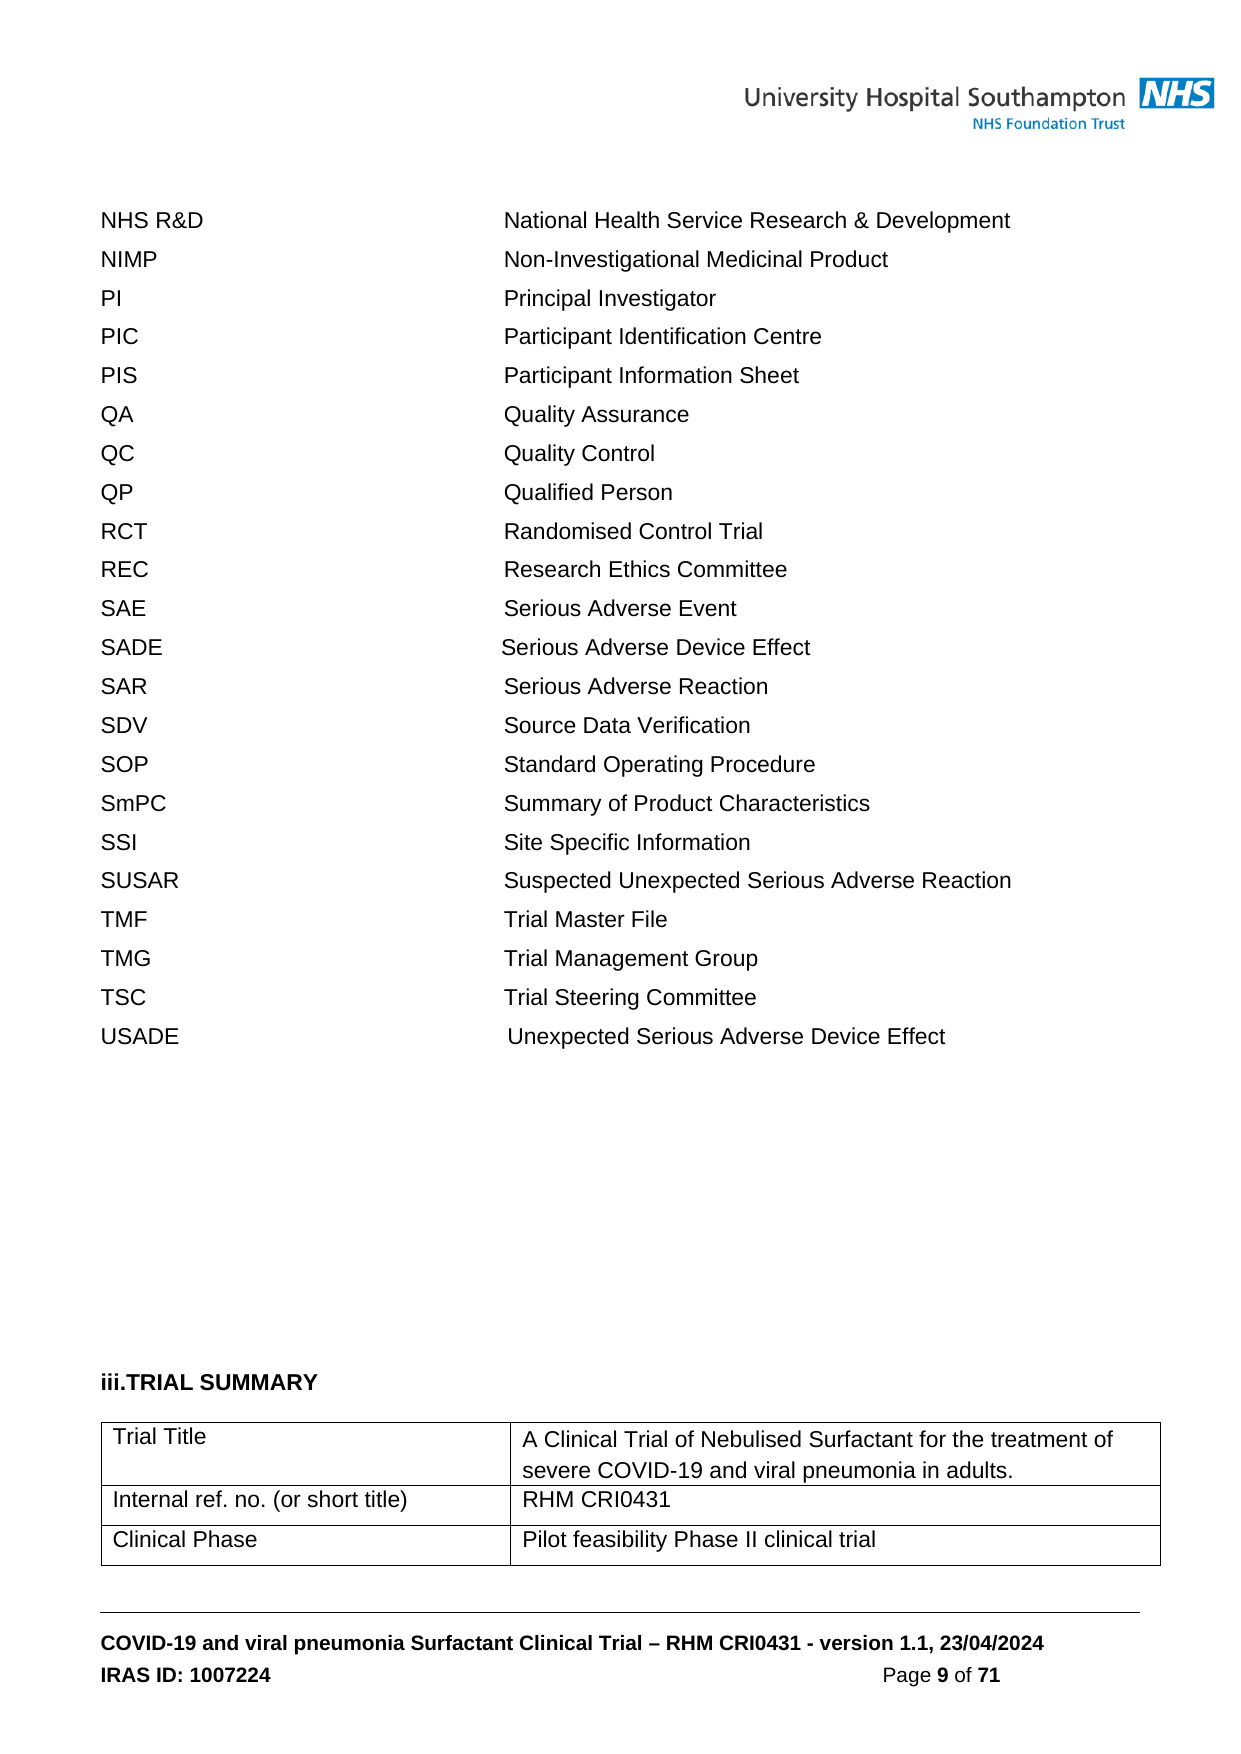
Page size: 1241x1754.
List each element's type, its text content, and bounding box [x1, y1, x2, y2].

text RCT Randomised Control Trial [100, 518, 1140, 544]
text QA Quality Assurance [100, 401, 1140, 427]
text NIMP Non-Investigational Medicinal Product [100, 246, 1140, 272]
table_cell RHM CRI0431 [511, 1486, 1160, 1525]
text SAE Serious Adverse Event [100, 595, 1140, 622]
text PI Principal Investigator [100, 284, 1140, 311]
table_cell Clinical Phase [102, 1526, 510, 1565]
subtitle iii.TRIAL SUMMARY [100, 1369, 1140, 1395]
table_header A Clinical Trial of Nebulised Surfactant for the treatment of severe COVID-19 and viral pneumonia in adults. [511, 1423, 1160, 1485]
table_cell Internal ref. no. (or short title) [102, 1486, 510, 1525]
text SOP Standard Operating Procedure [100, 751, 1140, 777]
text QC Quality Control [100, 440, 1140, 466]
text SADE Serious Adverse Device Effect [100, 634, 1140, 661]
text SmPC Summary of Product Characteristics [100, 789, 1140, 816]
text SSI Site Specific Information [100, 828, 1140, 855]
text NHS R&D National Health Service Research & Development [100, 207, 1140, 233]
picture [718, 74, 1215, 131]
text PIS Participant Information Sheet [100, 362, 1140, 388]
text SAR Serious Adverse Reaction [100, 673, 1140, 699]
text USADE Unexpected Serious Adverse Device Effect [100, 1023, 1140, 1049]
text PIC Participant Identification Centre [100, 323, 1140, 350]
text TMF Trial Master File [100, 906, 1140, 932]
text SDV Source Data Verification [100, 712, 1140, 738]
text QP Qualified Person [100, 479, 1140, 505]
table_header Trial Title [102, 1423, 510, 1485]
text REC Research Ethics Committee [100, 556, 1140, 583]
table_cell Pilot feasibility Phase II clinical trial [511, 1526, 1160, 1565]
text TMG Trial Management Group [100, 945, 1140, 971]
text SUSAR Suspected Unexpected Serious Adverse Reaction [100, 867, 1140, 894]
text TSC Trial Steering Committee [100, 984, 1140, 1010]
